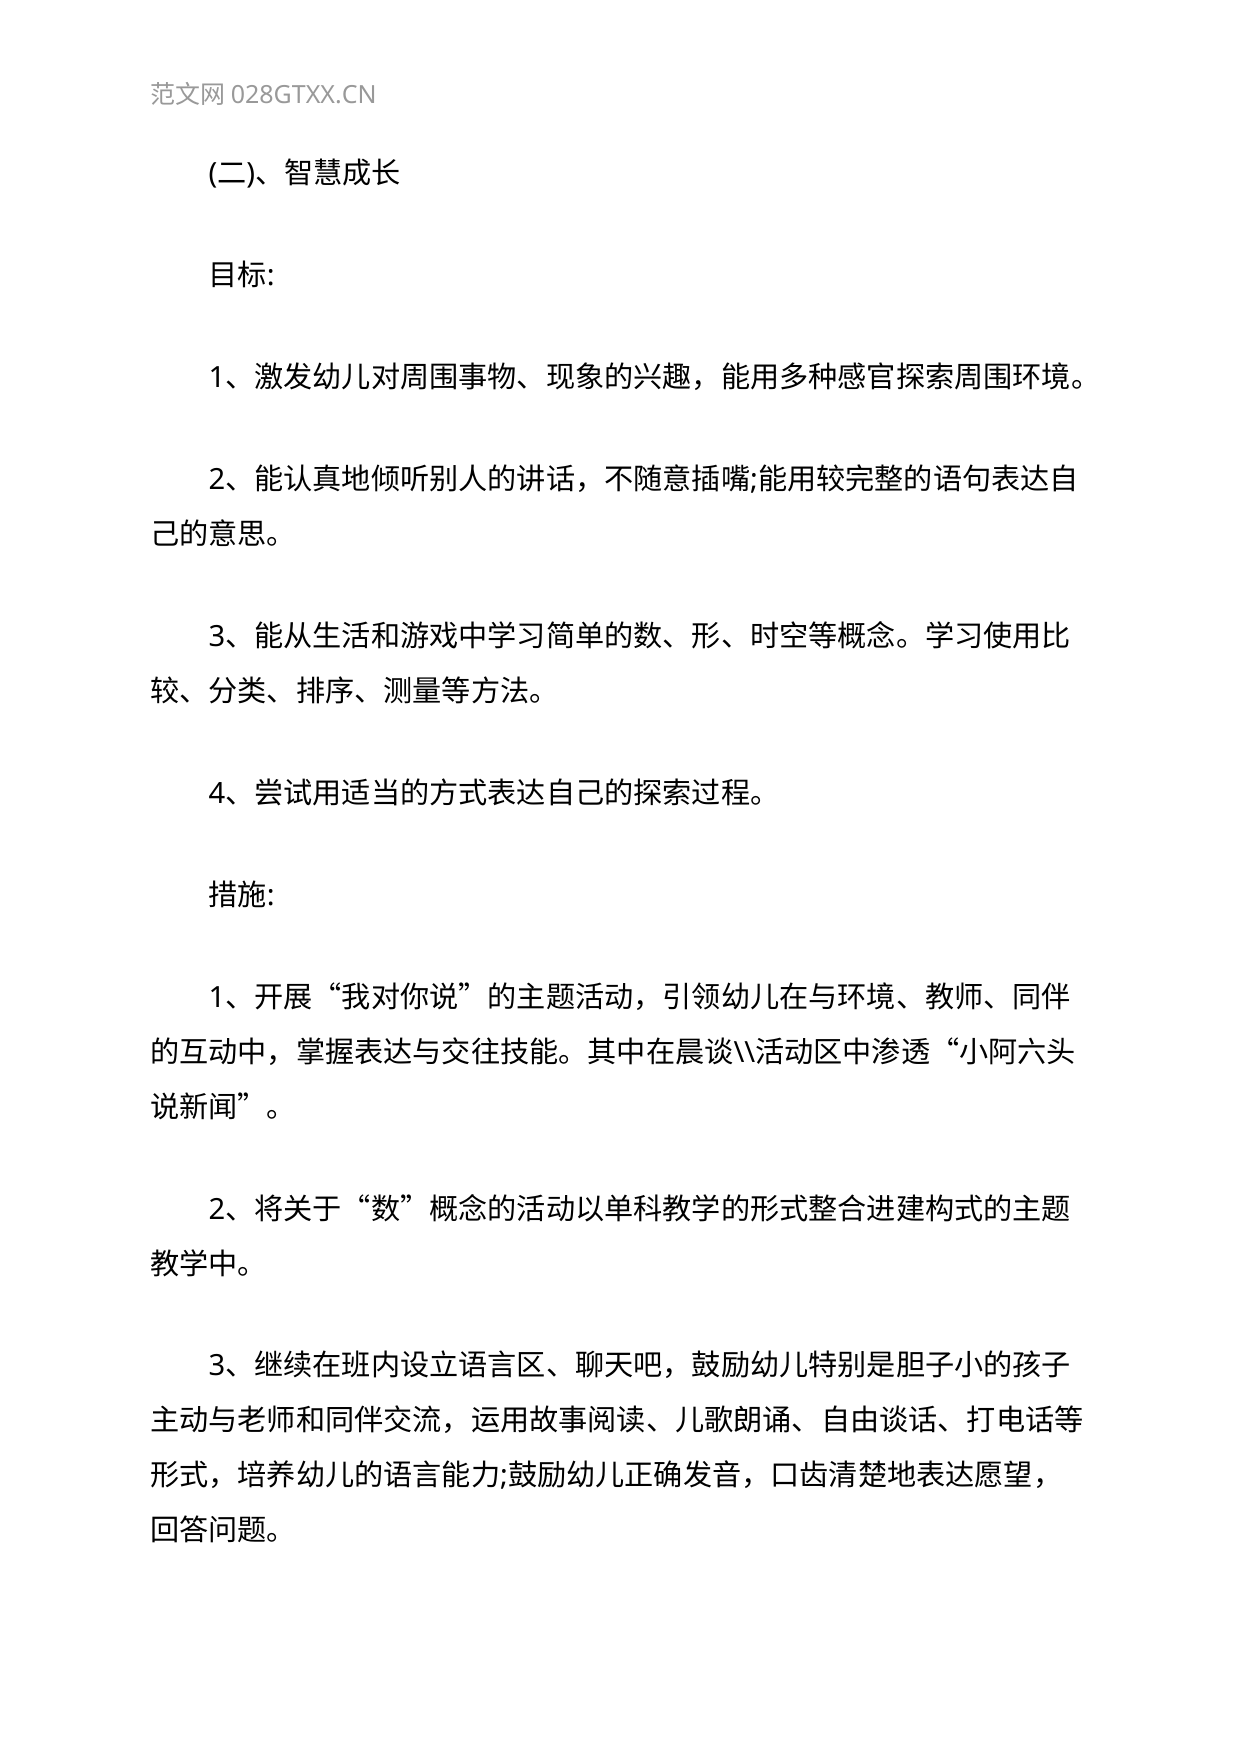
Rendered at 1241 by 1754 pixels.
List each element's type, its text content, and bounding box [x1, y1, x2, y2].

text 2、能认真地倾听别人的讲话，不随意插嘴;能用较完整的语句表达自己的意思。 [150, 456, 1090, 553]
text (二)、智慧成长 [150, 150, 1090, 192]
text 3、能从生活和游戏中学习简单的数、形、时空等概念。学习使用比较、分类、排序、测量等方法。 [150, 613, 1090, 710]
text 3、继续在班内设立语言区、聊天吧，鼓励幼儿特别是胆子小的孩子主动与老师和同伴交流，运用故事阅读、儿歌朗诵、自由谈话、打电话等形式，培养幼儿的语言能力;鼓励幼儿正确发音，口齿清楚地表达愿望，回答问题。 [150, 1342, 1090, 1549]
text 措施: [150, 871, 1090, 914]
text 2、将关于“数”概念的活动以单科教学的形式整合进建构式的主题教学中。 [150, 1185, 1090, 1282]
text 4、尝试用适当的方式表达自己的探索过程。 [150, 769, 1090, 812]
text 1、激发幼儿对周围事物、现象的兴趣，能用多种感官探索周围环境。 [150, 354, 1090, 396]
text 目标: [150, 252, 1090, 294]
text 1、开展“我对你说”的主题活动，引领幼儿在与环境、教师、同伴的互动中，掌握表达与交往技能。其中在晨谈\\活动区中渗透“小阿六头说新闻”。 [150, 973, 1090, 1126]
